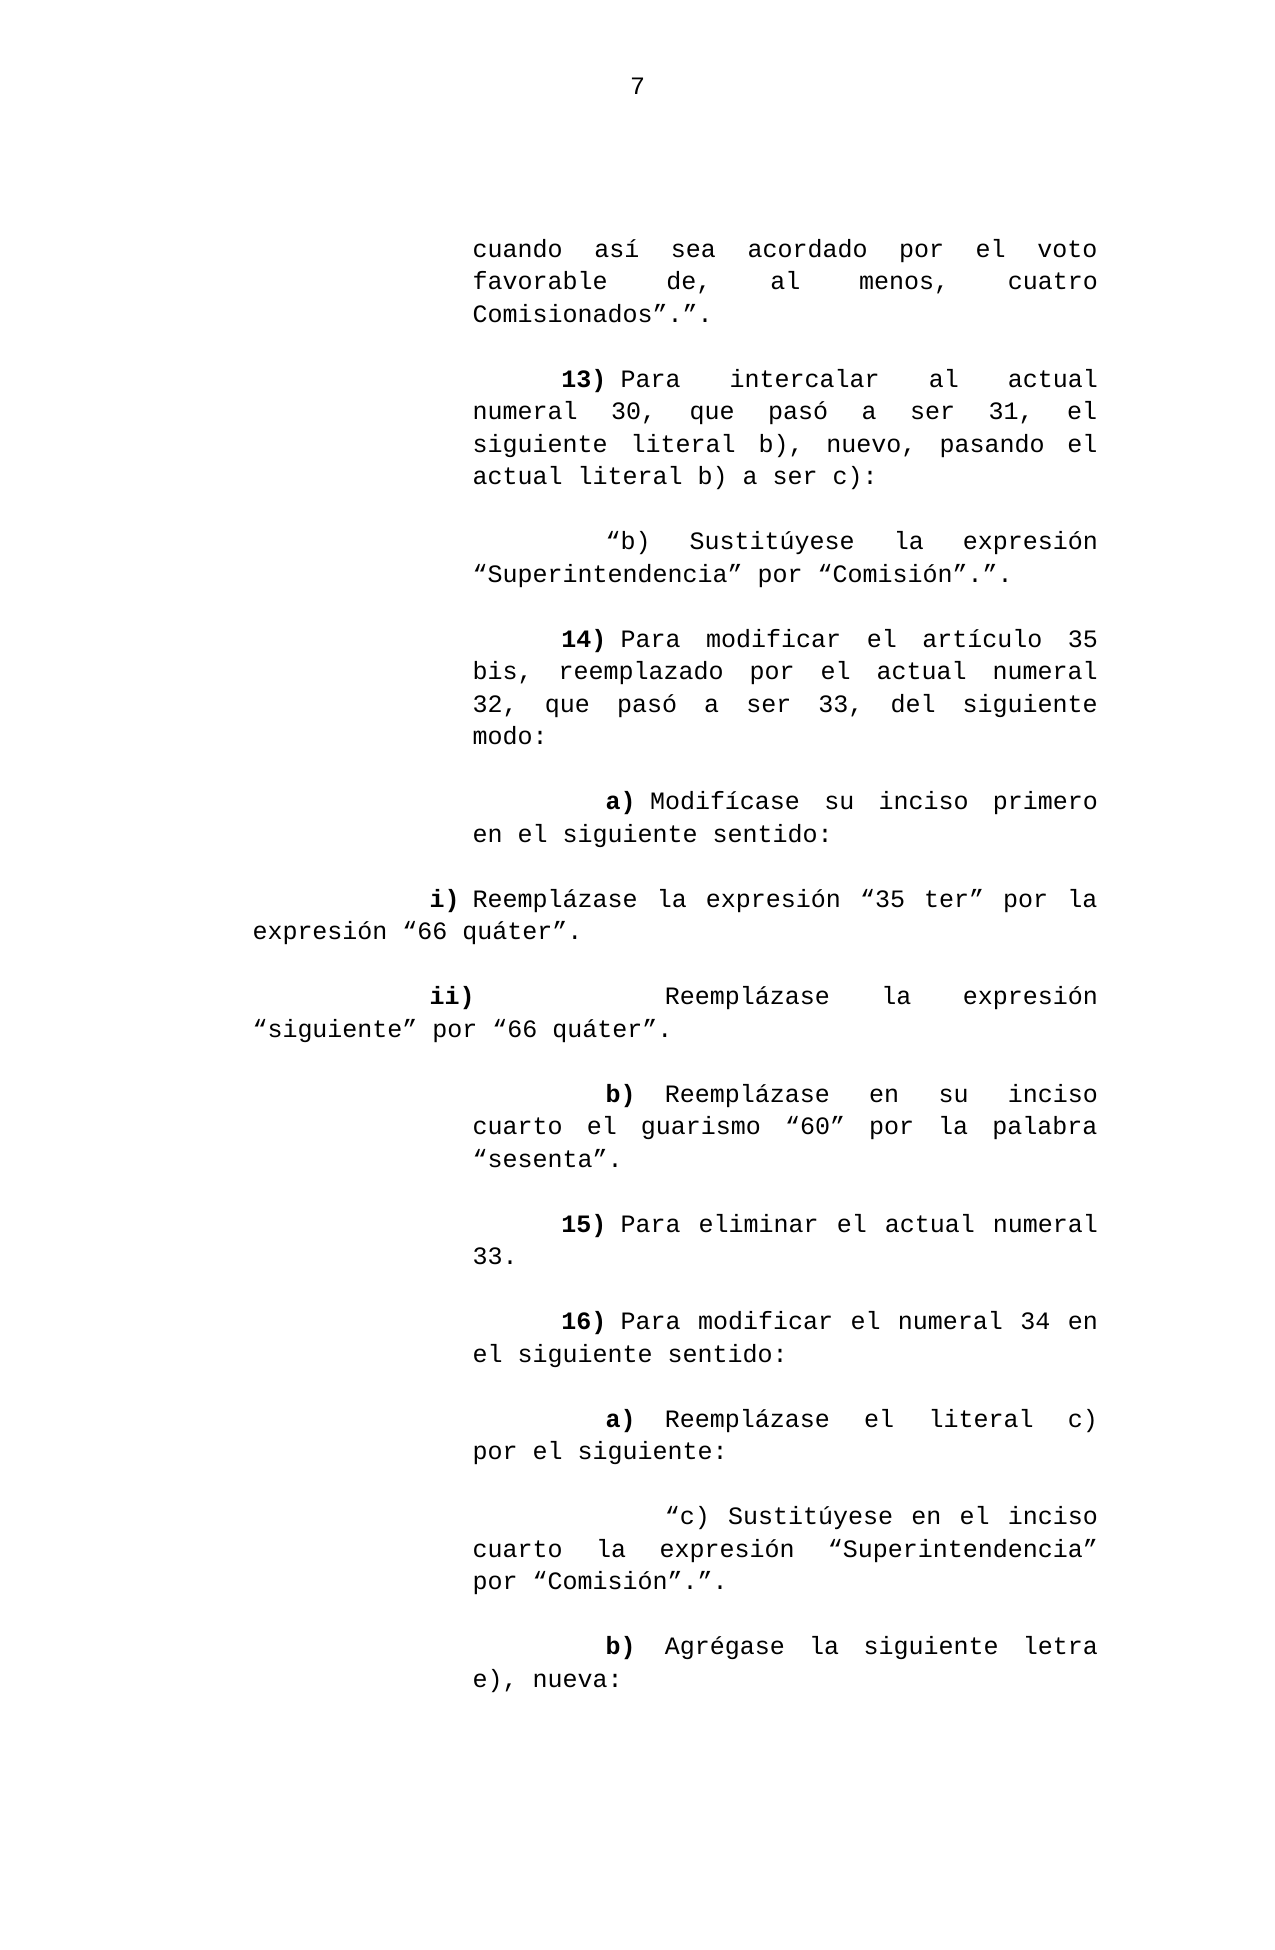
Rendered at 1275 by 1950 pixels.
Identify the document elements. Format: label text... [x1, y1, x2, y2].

list Para modificar el artículo 35 bis, reemplazado por el actual numeral 32, que pasó a ser 33, del siguiente modo: [472, 626, 1098, 752]
list Reemplázase el literal c) por el siguiente: [472, 1406, 1098, 1467]
list “c) Sustitúyese en el inciso cuarto la expresión “Superintendencia” por “Comisión”.”. [472, 1504, 1098, 1597]
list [472, 236, 1098, 329]
list “b) Sustitúyese la expresión “Superintendencia” por “Comisión”.”. [472, 529, 1098, 589]
list Reemplázase la expresión “35 ter” por la expresión “66 quáter”. [252, 886, 1098, 947]
list Reemplázase en su inciso cuarto el guarismo “60” por la palabra “sesenta”. [472, 1081, 1098, 1174]
list Agrégase la siguiente letra e), nueva: [472, 1634, 1098, 1694]
list Reemplázase la expresión “siguiente” por “66 quáter”. [252, 984, 1098, 1044]
list Para modificar el numeral 34 en el siguiente sentido: [472, 1309, 1098, 1369]
list Para intercalar al actual numeral 30, que pasó a ser 31, el siguiente literal b), nuevo, pasando el actual literal b) a ser c): [472, 366, 1098, 492]
list Modifícase su inciso primero en el siguiente sentido: [472, 789, 1098, 849]
list Para eliminar el actual numeral 33. [472, 1211, 1098, 1272]
